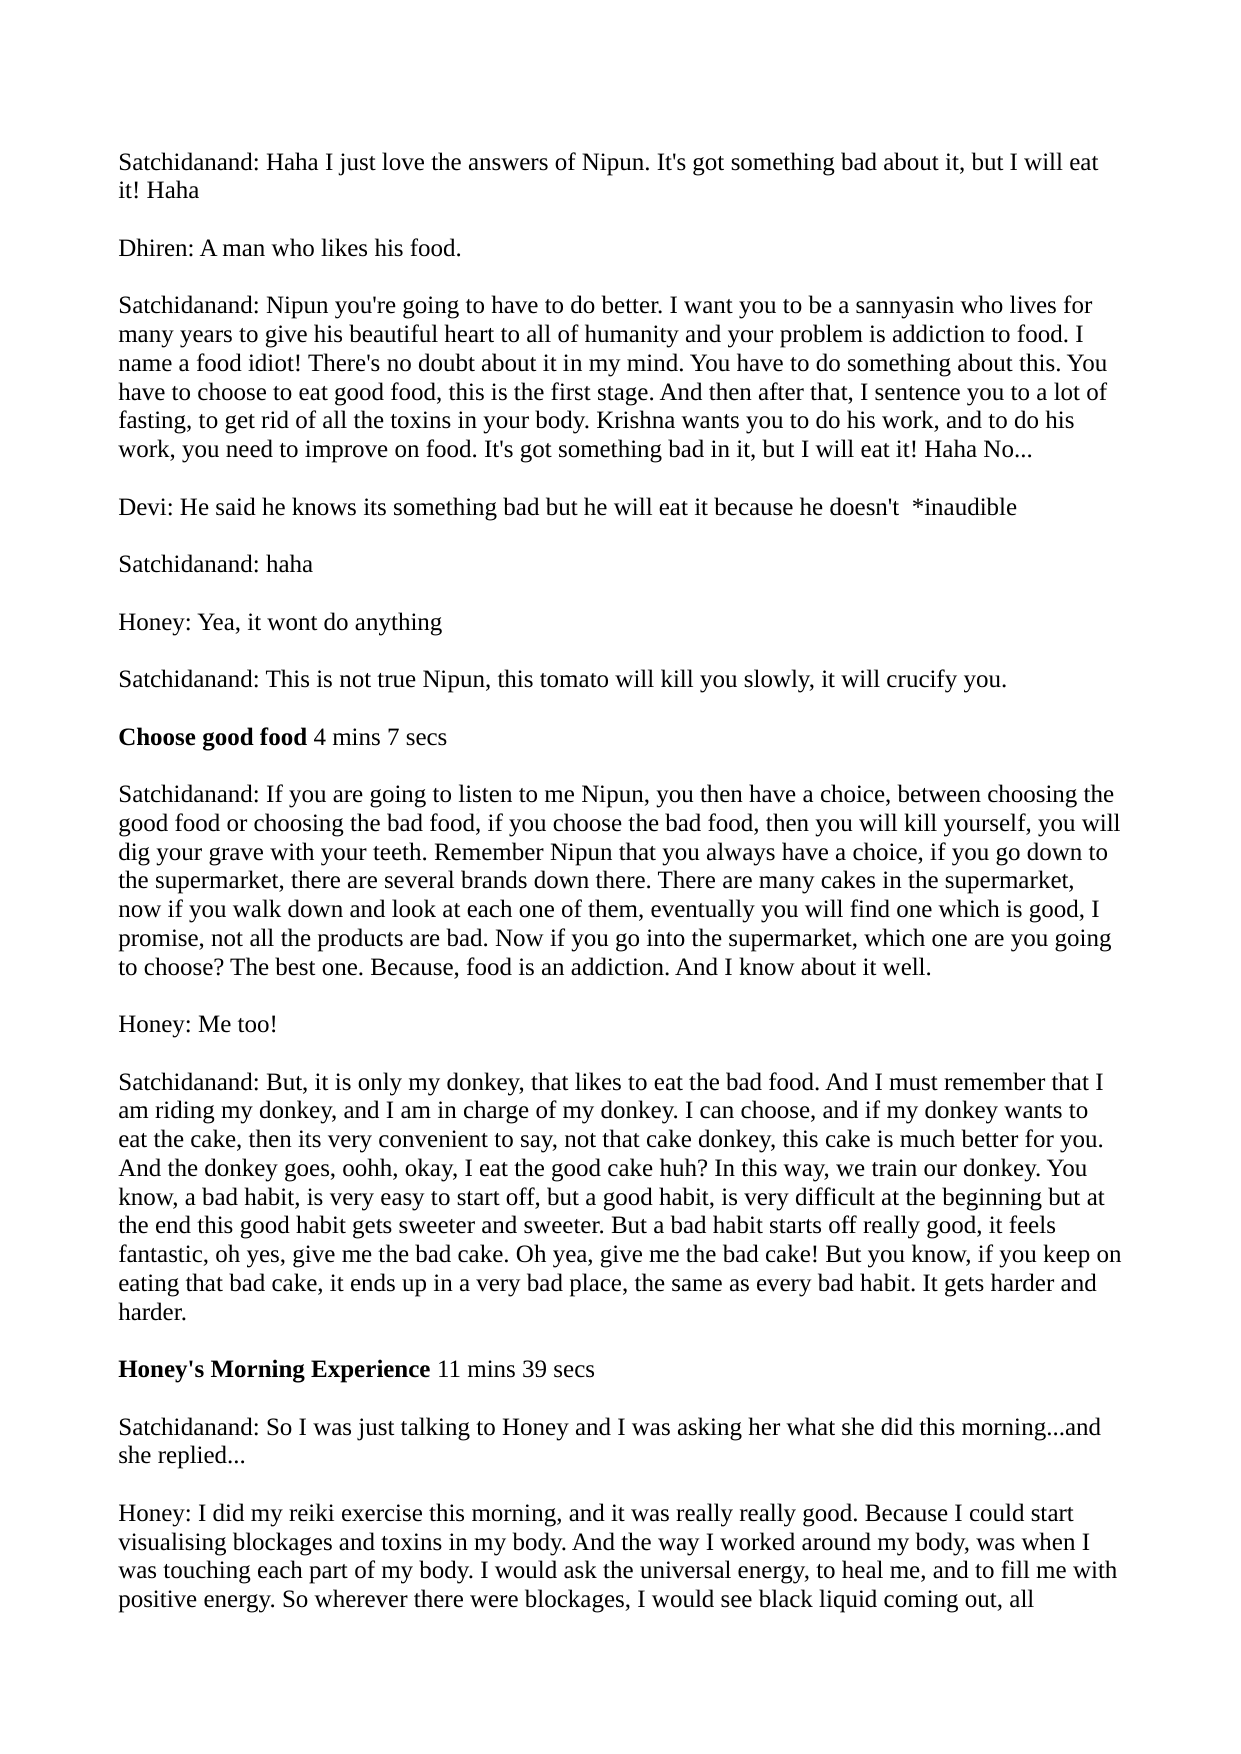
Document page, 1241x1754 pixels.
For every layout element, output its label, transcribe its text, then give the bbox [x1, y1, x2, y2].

text Satchidanand: This is not true Nipun, this tomato will kill you slowly, it will crucify you. [118, 664, 1122, 693]
text Dhiren: A man who likes his food. [118, 233, 1122, 262]
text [118, 1498, 1122, 1613]
text Satchidanand: If you are going to listen to me Nipun, you then have a choice, between choosing the good food or choosing the bad food, if you choose the bad food, then you will kill yourself, you will dig your grave with your teeth. Remember Nipun that you always have a choice, if you go down to the supermarket, there are several brands down there. There are many cakes in the supermarket, now if you walk down and look at each one of them, eventually you will find one which is good, I promise, not all the products are bad. Now if you go into the supermarket, which one are you going to choose? The best one. Because, food is an addiction. And I know about it well. [118, 779, 1122, 981]
text Satchidanand: Haha I just love the answers of Nipun. It's got something bad about it, but I will eat it! Haha [118, 147, 1122, 204]
text Choose good food 4 mins 7 secs [118, 722, 1122, 751]
text Satchidanand: Nipun you're going to have to do better. I want you to be a sannyasin who lives for many years to give his beautiful heart to all of humanity and your problem is addiction to food. I name a food idiot! There's no doubt about it in my mind. You have to do something about this. You have to choose to eat good food, this is the first stage. And then after that, I sentence you to a lot of fasting, to get rid of all the toxins in your body. Krishna wants you to do his work, and to do his work, you need to improve on food. It's got something bad in it, but I will eat it! Haha No... [118, 291, 1122, 463]
text Honey: Yea, it wont do anything [118, 607, 1122, 636]
text Devi: He said he knows its something bad but he will eat it because he doesn't *inaudible [118, 492, 1122, 521]
text Satchidanand: So I was just talking to Honey and I was asking her what she did this morning...and she replied... [118, 1412, 1122, 1469]
text Honey: Me too! [118, 1009, 1122, 1038]
text Satchidanand: But, it is only my donkey, that likes to eat the bad food. And I must remember that I am riding my donkey, and I am in charge of my donkey. I can choose, and if my donkey wants to eat the cake, then its very convenient to say, not that cake donkey, this cake is much better for you. And the donkey goes, oohh, okay, I eat the good cake huh? In this way, we train our donkey. You know, a bad habit, is very easy to start off, but a good habit, is very difficult at the beginning but at the end this good habit gets sweeter and sweeter. But a bad habit starts off really good, it feels fantastic, oh yes, give me the bad cake. Oh yea, give me the bad cake! But you know, if you keep on eating that bad cake, it ends up in a very bad place, the same as every bad habit. It gets harder and harder. [118, 1067, 1122, 1326]
text Satchidanand: haha [118, 549, 1122, 578]
text Honey's Morning Experience 11 mins 39 secs [118, 1354, 1122, 1383]
